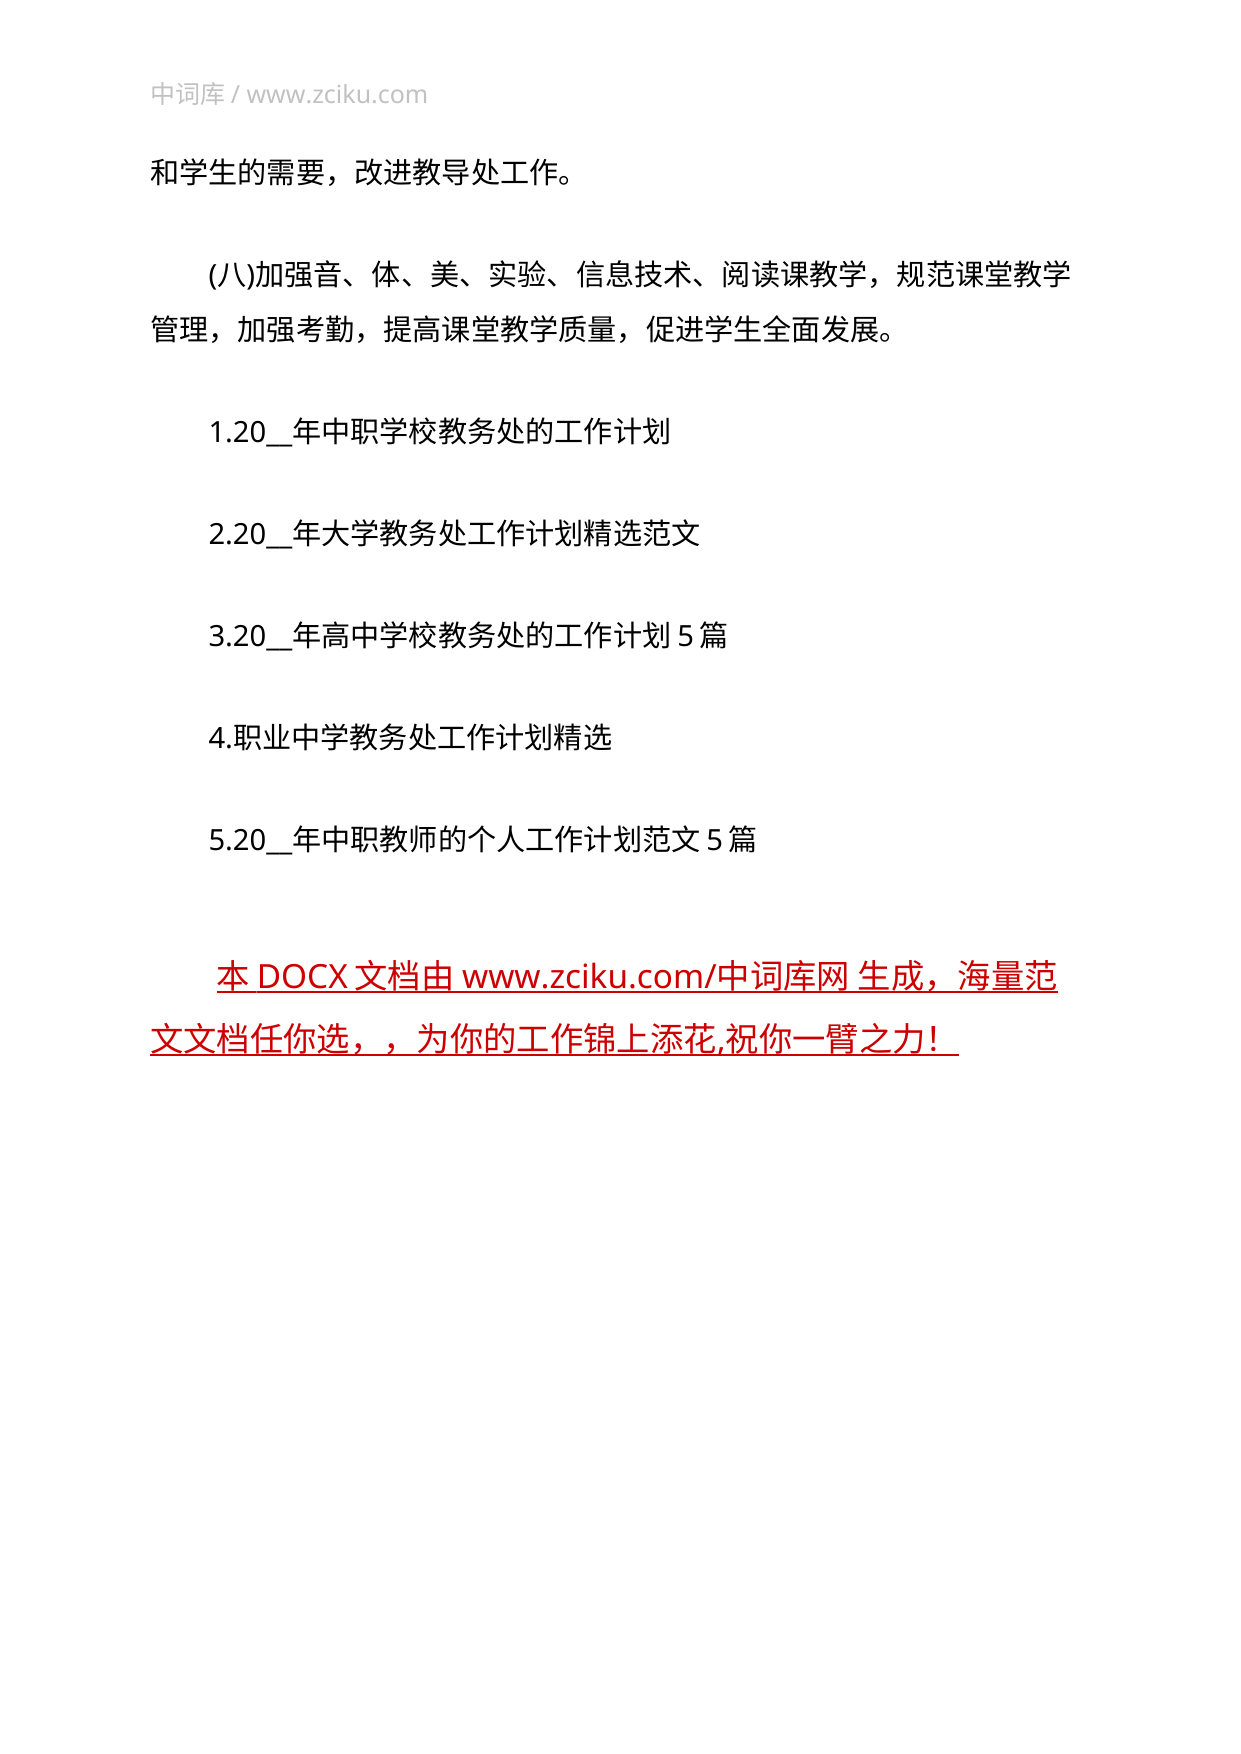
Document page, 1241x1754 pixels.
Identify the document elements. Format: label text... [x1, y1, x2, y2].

text 5.20__年中职教师的个人工作计划范文5篇 [150, 816, 1090, 859]
text 1.20__年中职学校教务处的工作计划 [150, 408, 1090, 451]
text 3.20__年高中学校教务处的工作计划5篇 [150, 612, 1090, 655]
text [150, 150, 1090, 192]
text 本DOCX文档由 www.zciku.com/中词库网 生成，海量范文文档任你选，，为你的工作锦上添花,祝你一臂之力！ [150, 950, 1090, 1061]
text 2.20__年大学教务处工作计划精选范文 [150, 511, 1090, 553]
text 4.职业中学教务处工作计划精选 [150, 714, 1090, 757]
text (八)加强音、体、美、实验、信息技术、阅读课教学，规范课堂教学管理，加强考勤，提高课堂教学质量，促进学生全面发展。 [150, 252, 1090, 349]
